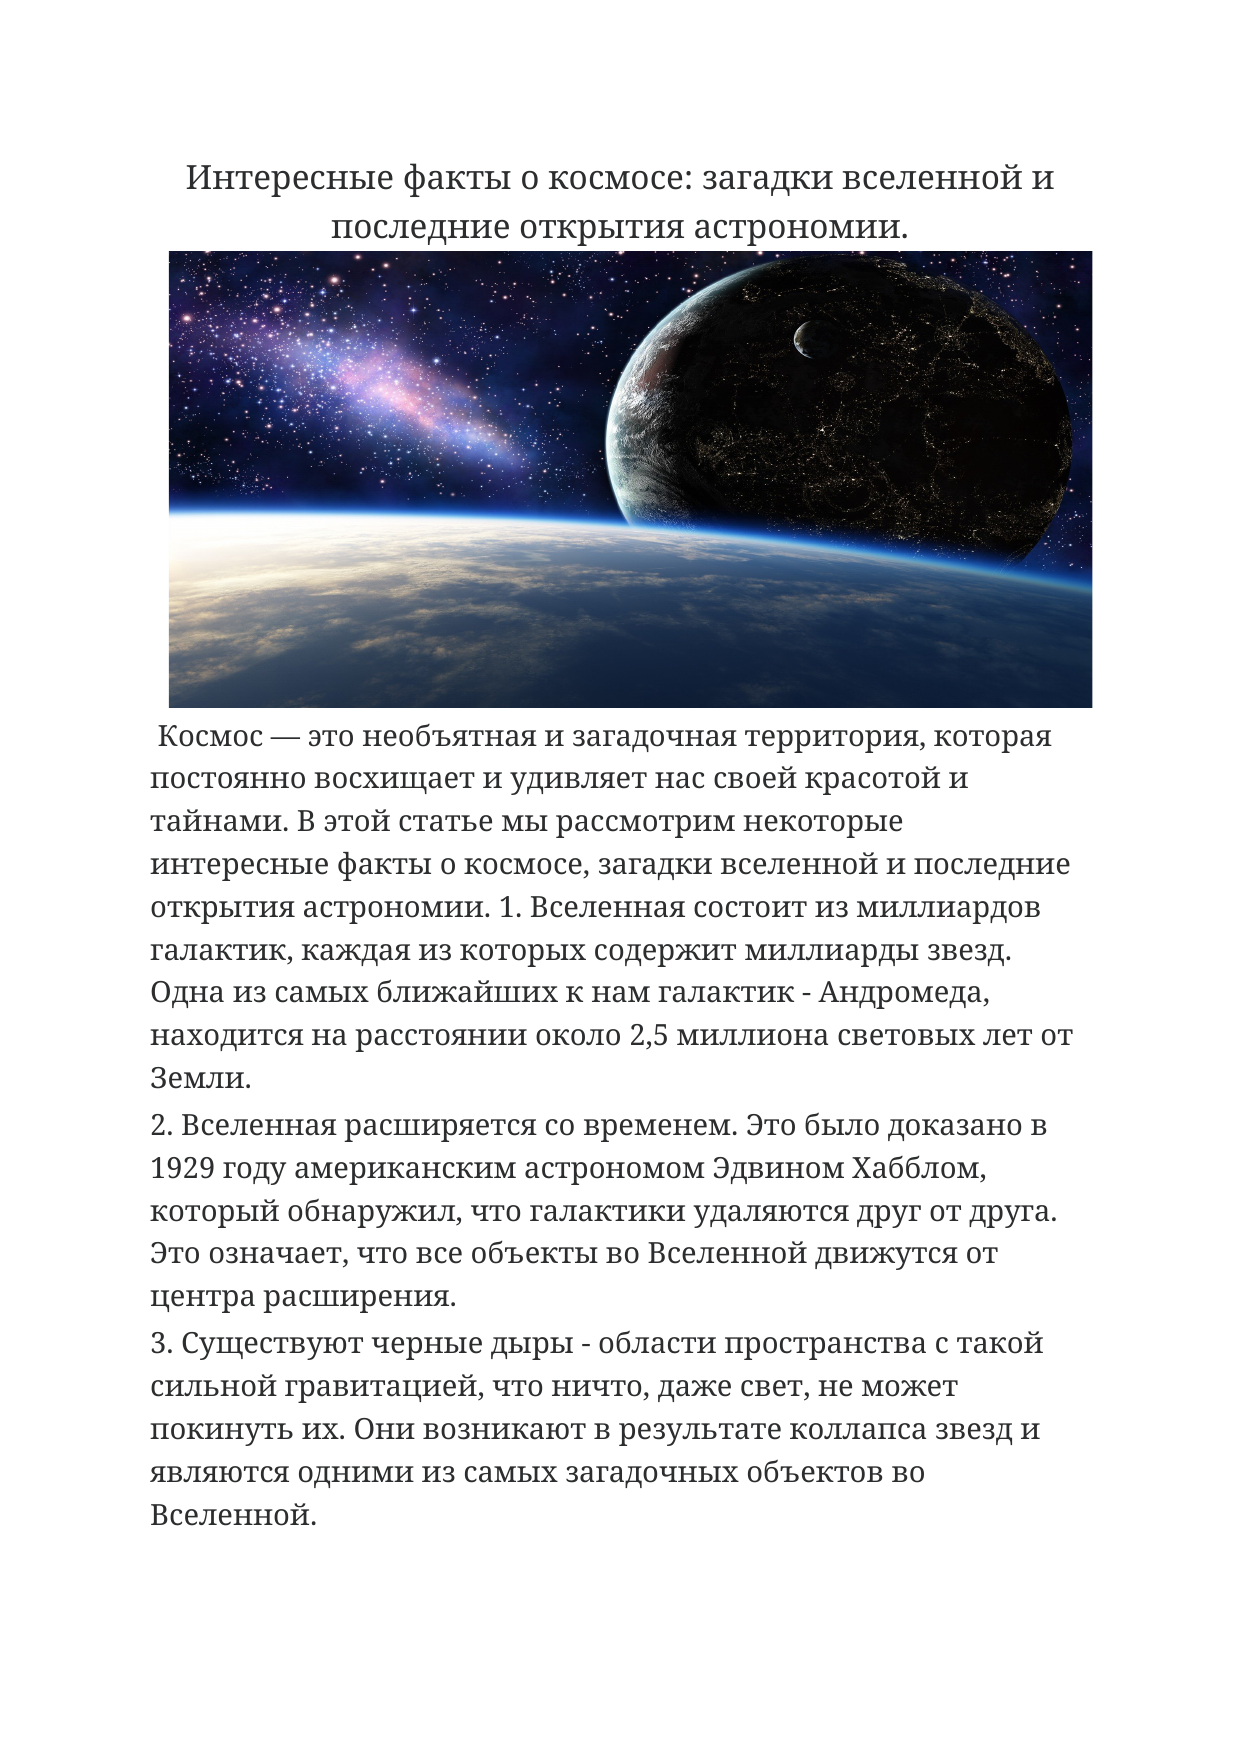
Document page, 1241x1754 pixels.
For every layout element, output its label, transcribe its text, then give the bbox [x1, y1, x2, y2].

subtitle 3. Существуют черные дыры - области пространства с такой сильной гравитацией, что ничто, даже свет, не может покинуть их. Они возникают в результате коллапса звезд и являются одними из самых загадочных объектов во Вселенной. [150, 1322, 1090, 1533]
subtitle Интересные факты о космосе: загадки вселенной и последние открытия астрономии. [150, 154, 1090, 708]
subtitle Космос — это необъятная и загадочная территория, которая постоянно восхищает и удивляет нас своей красотой и тайнами. В этой статье мы рассмотрим некоторые интересные факты о космосе, загадки вселенной и последние открытия астрономии. 1. Вселенная состоит из миллиардов галактик, каждая из которых содержит миллиарды звезд. Одна из самых ближайших к нам галактик - Андромеда, находится на расстоянии около 2,5 миллиона световых лет от Земли. [150, 715, 1090, 1097]
subtitle 2. Вселенная расширяется со временем. Это было доказано в 1929 году американским астрономом Эдвином Хабблом, который обнаружил, что галактики удаляются друг от друга. Это означает, что все объекты во Вселенной движутся от центра расширения. [150, 1104, 1090, 1315]
